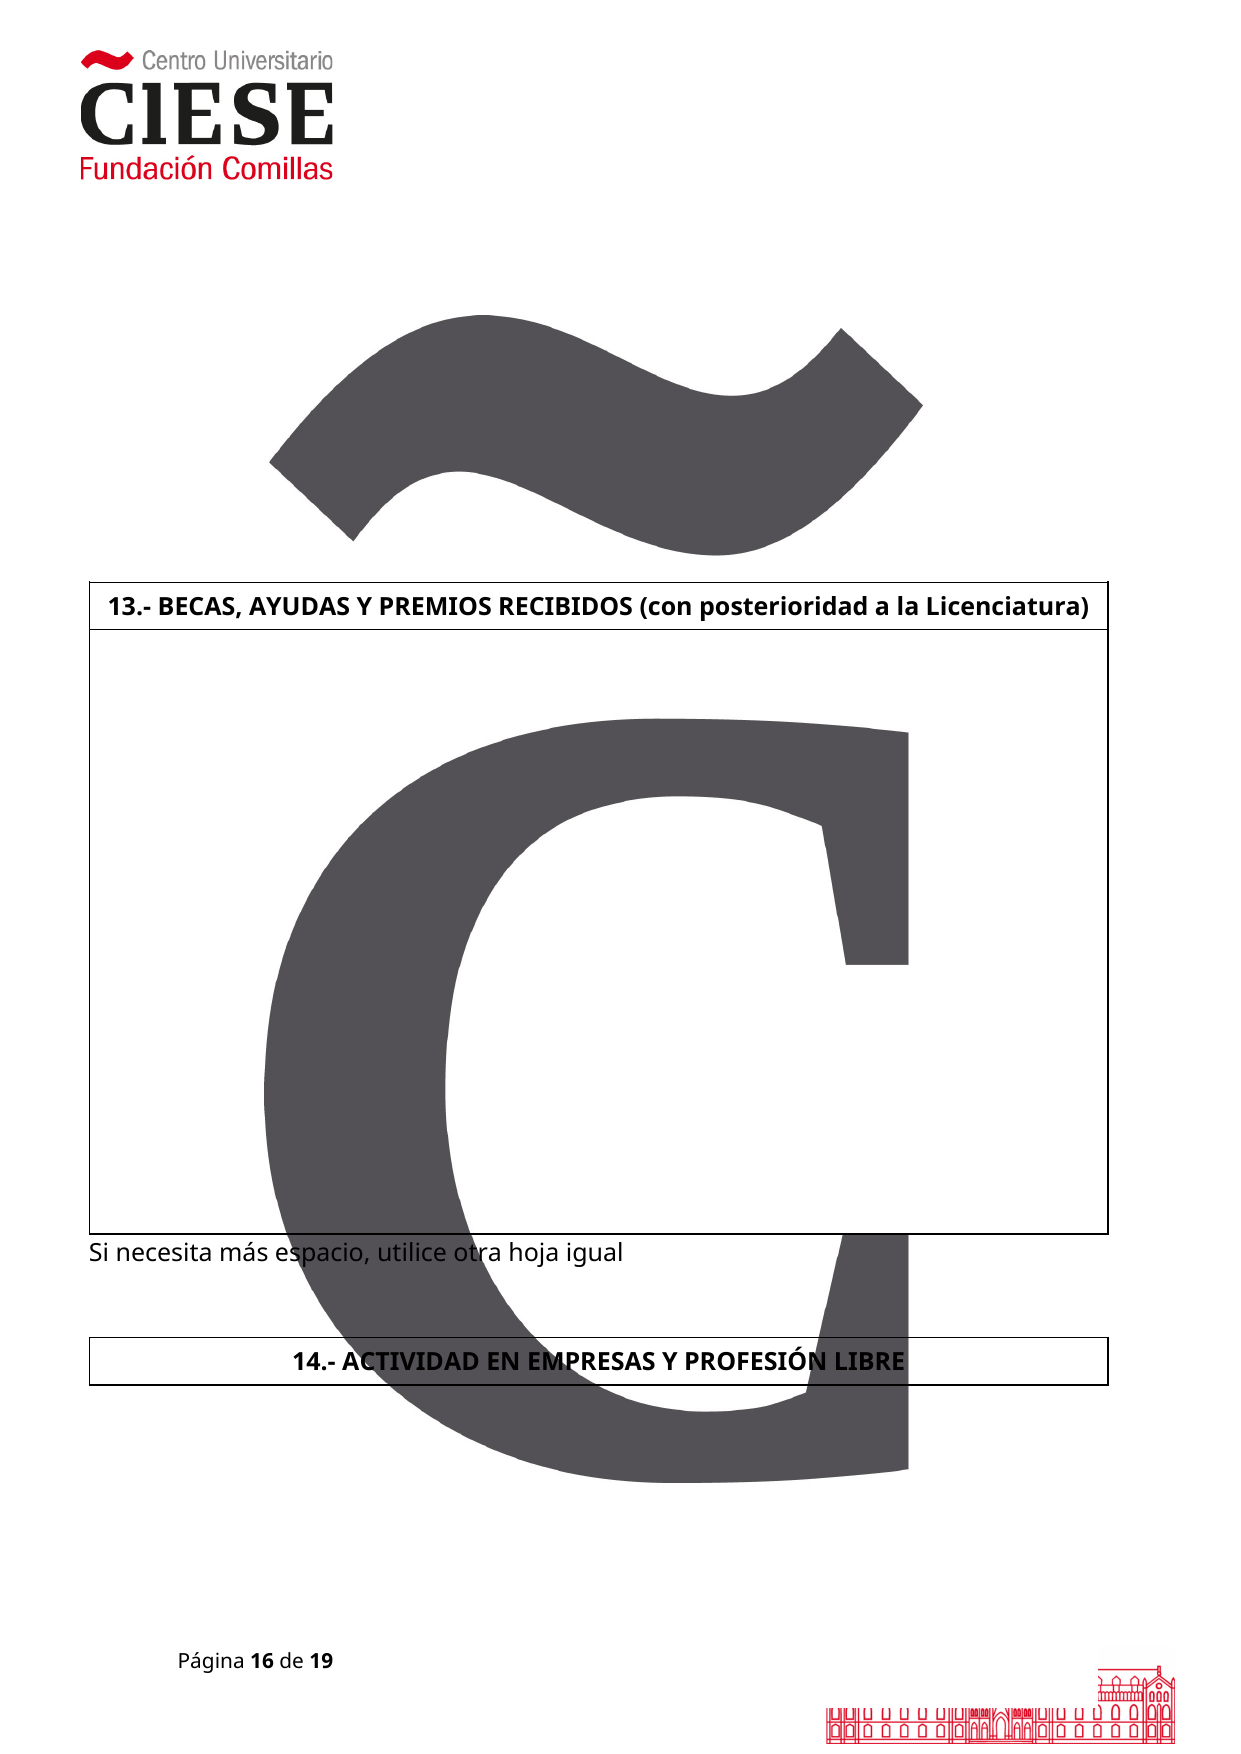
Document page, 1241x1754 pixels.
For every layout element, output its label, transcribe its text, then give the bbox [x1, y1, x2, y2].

picture [264, 1386, 923, 1483]
table_header 13.- BECAS, AYUDAS Y PREMIOS RECIBIDOS (con posterioridad a la Licenciatura) [90, 583, 1107, 629]
picture [264, 1268, 923, 1337]
text Si necesita más espacio, utilice otra hoja igual [89, 1235, 1098, 1268]
table_cell [90, 630, 1107, 1233]
table_header 14.- ACTIVIDAD EN EMPRESAS Y PROFESIÓN LIBRE [90, 1338, 1107, 1384]
picture [264, 315, 923, 581]
picture [826, 1646, 1175, 1744]
picture [81, 50, 333, 180]
